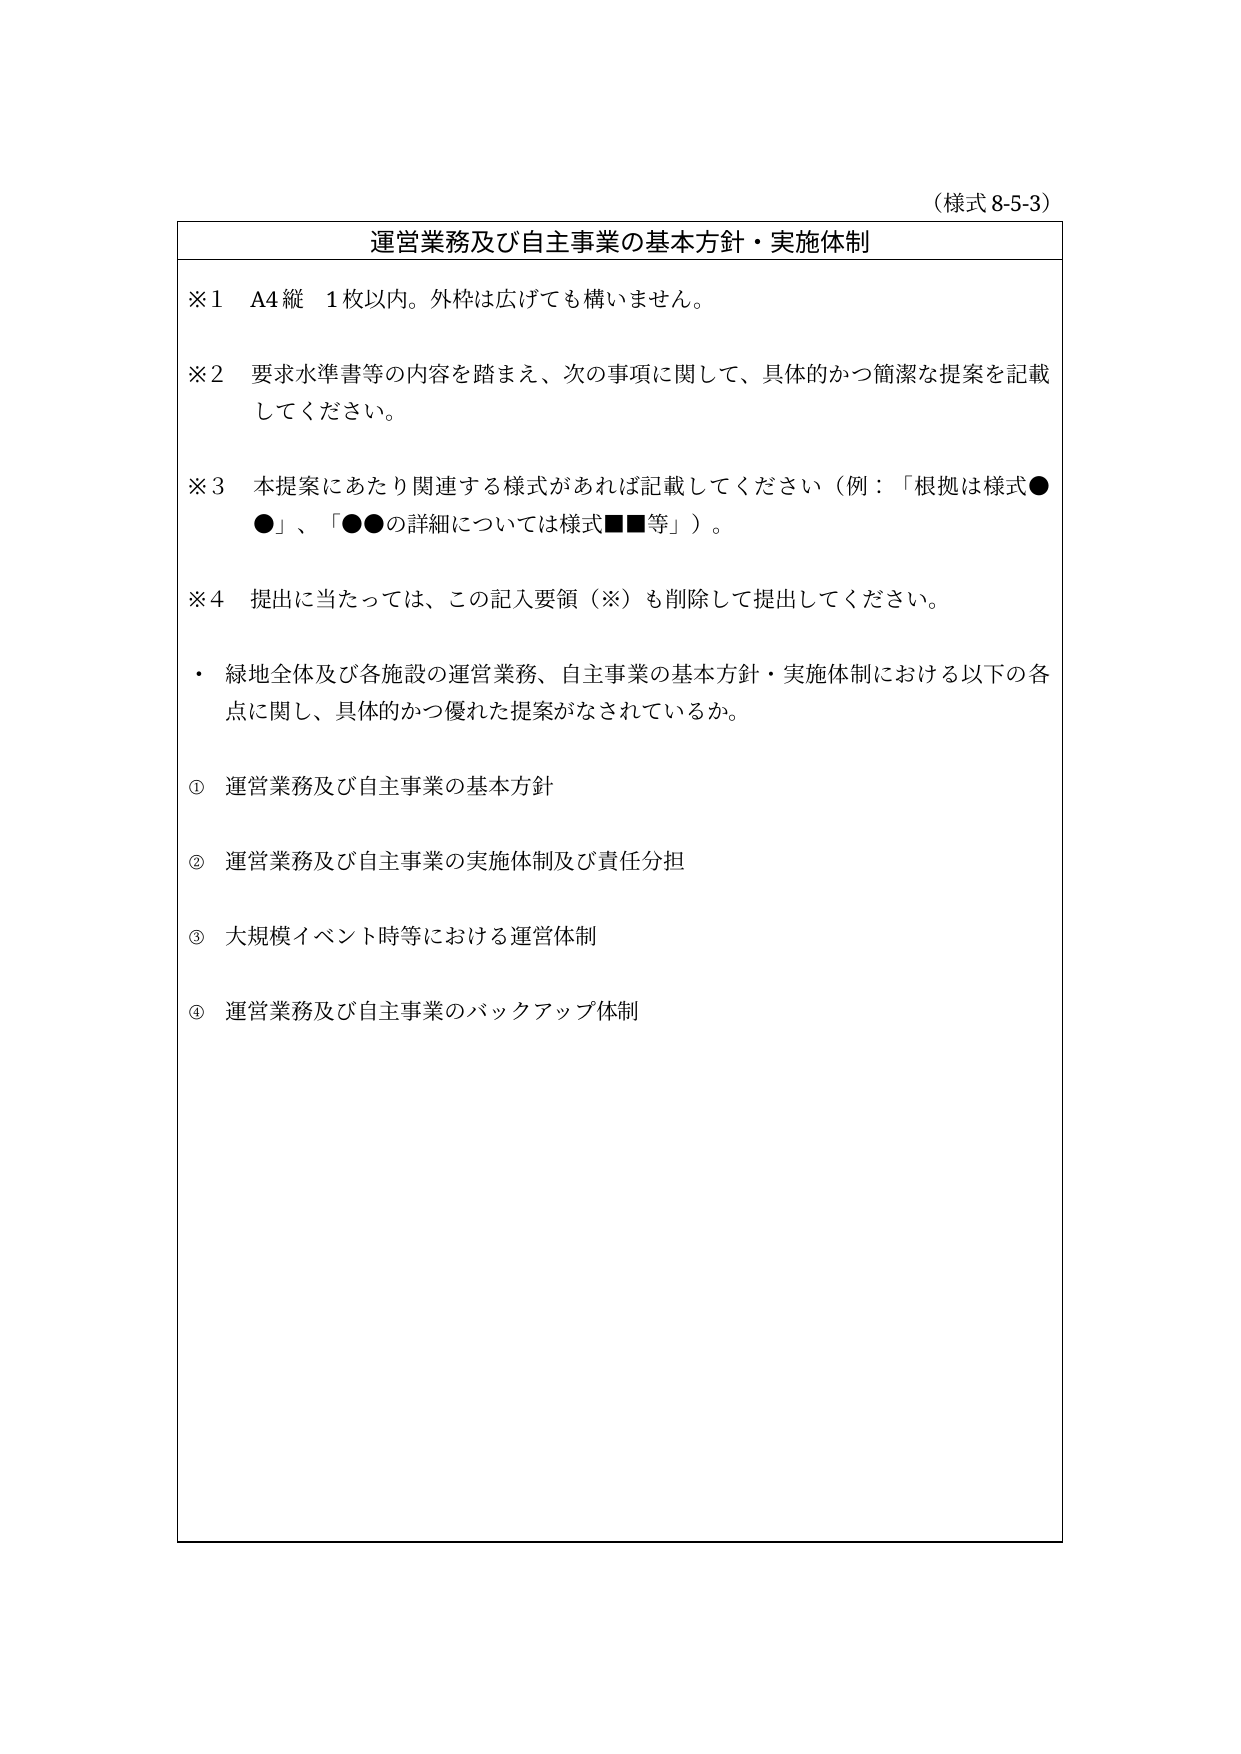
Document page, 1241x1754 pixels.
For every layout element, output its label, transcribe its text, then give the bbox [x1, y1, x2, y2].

table_cell ※１ A4縦 1枚以内。外枠は広げても構いません。 ※２ 要求水準書等の内容を踏まえ、次の事項に関して、具体的かつ簡潔な提案を記載してください。 ※３ 本提案にあたり関連する様式があれば記載してください（例：「根拠は様式●●」、「●●の詳細については様式■■等」）。 ※４ 提出に当たっては、この記入要領（※）も削除して提出してください。 緑地全体及び各施設の運営業務、自主事業の基本方針・実施体制における以下の各点に関し、具体的かつ優れた提案がなされているか。 運営業務及び自主事業の基本方針 運営業務及び自主事業の実施体制及び責任分担 大規模イベント時等における運営体制 運営業務及び自主事業のバックアップ体制 [178, 260, 1062, 1541]
table_header 運営業務及び自主事業の基本方針・実施体制 [178, 222, 1062, 259]
text （様式8-5-3） [177, 183, 1063, 221]
